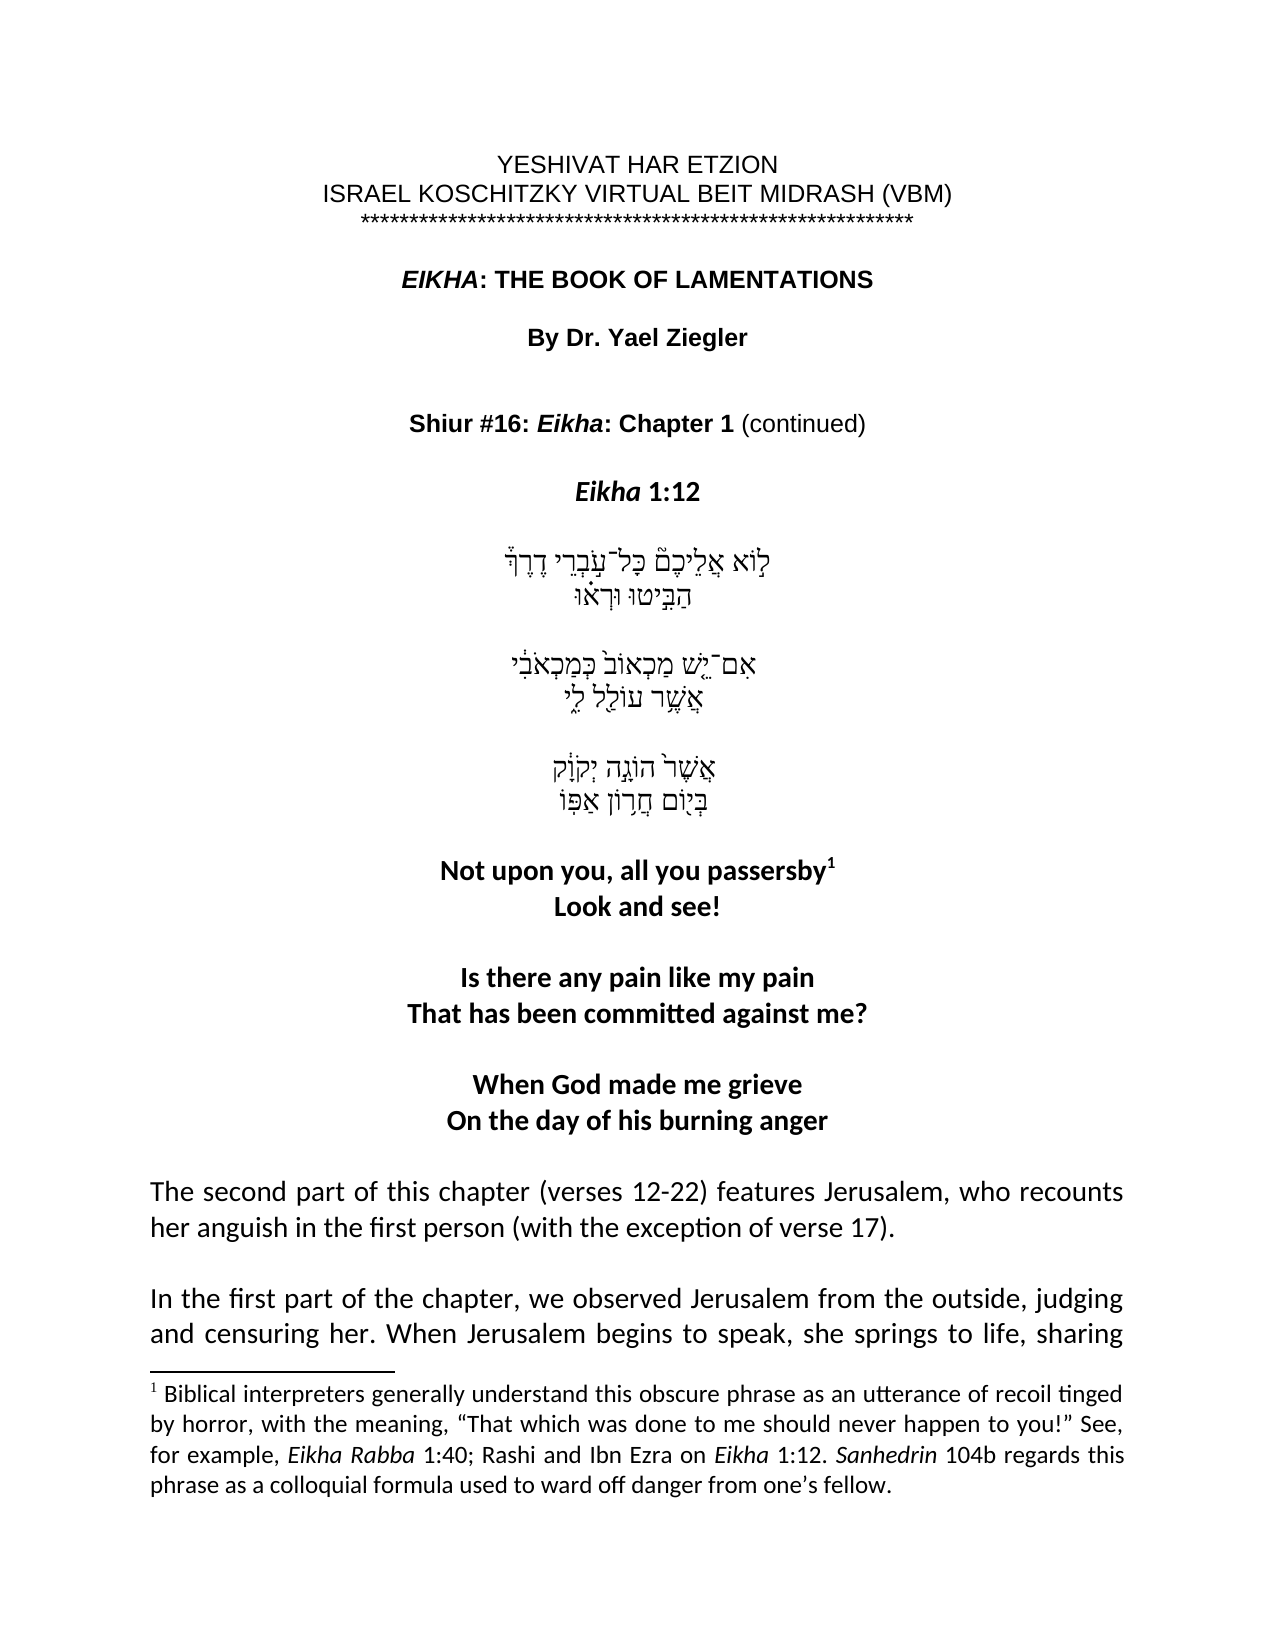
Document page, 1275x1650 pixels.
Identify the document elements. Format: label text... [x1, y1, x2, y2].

text By Dr. Yael Ziegler [150, 322, 1125, 351]
text On the day of his burning anger [150, 1102, 1125, 1137]
text Look and see! [150, 888, 1125, 924]
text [150, 1280, 1125, 1351]
text YESHIVAT HAR ETZION [150, 150, 1125, 179]
text אִם־יֵ֤שׁ מַכְאוֹב֙ כְּמַכְאֹבִ֔י [150, 647, 1125, 681]
text אֲשֶׁר֙ הוֹגָ֣ה יְקֹוָ֔ק [150, 750, 1125, 783]
text The second part of this chapter (verses 12-22) features Jerusalem, who recounts her anguish in the first person (with the exception of verse 17). [150, 1173, 1125, 1244]
text ISRAEL KOSCHITZKY VIRTUAL BEIT MIDRASH (VBM) [150, 179, 1125, 207]
text הַבִּ֣יטוּ וּרְא֗וּ [150, 578, 1125, 611]
text EIKHA: THE BOOK OF LAMENTATIONS [150, 265, 1125, 294]
text Shiur #16: Eikha: Chapter 1 (continued) [150, 409, 1125, 437]
text ל֣וֹא אֲלֵיכֶם֘ כָּל־עֹ֣בְרֵי דֶרֶךְ֒ [150, 544, 1125, 578]
text Not upon you, all you passersby [150, 852, 1125, 888]
text ********************************************************* [150, 207, 1125, 236]
text Eikha 1:12 [150, 473, 1125, 509]
text Is there any pain like my pain [150, 959, 1125, 995]
text That has been committed against me? [150, 995, 1125, 1031]
text בְּי֖וֹם חֲר֥וֹן אַפּֽוֹ [150, 783, 1125, 817]
text אֲשֶׁ֥ר עוֹלַ֖ל לִ֑י [150, 681, 1125, 714]
text When God made me grieve [150, 1066, 1125, 1102]
